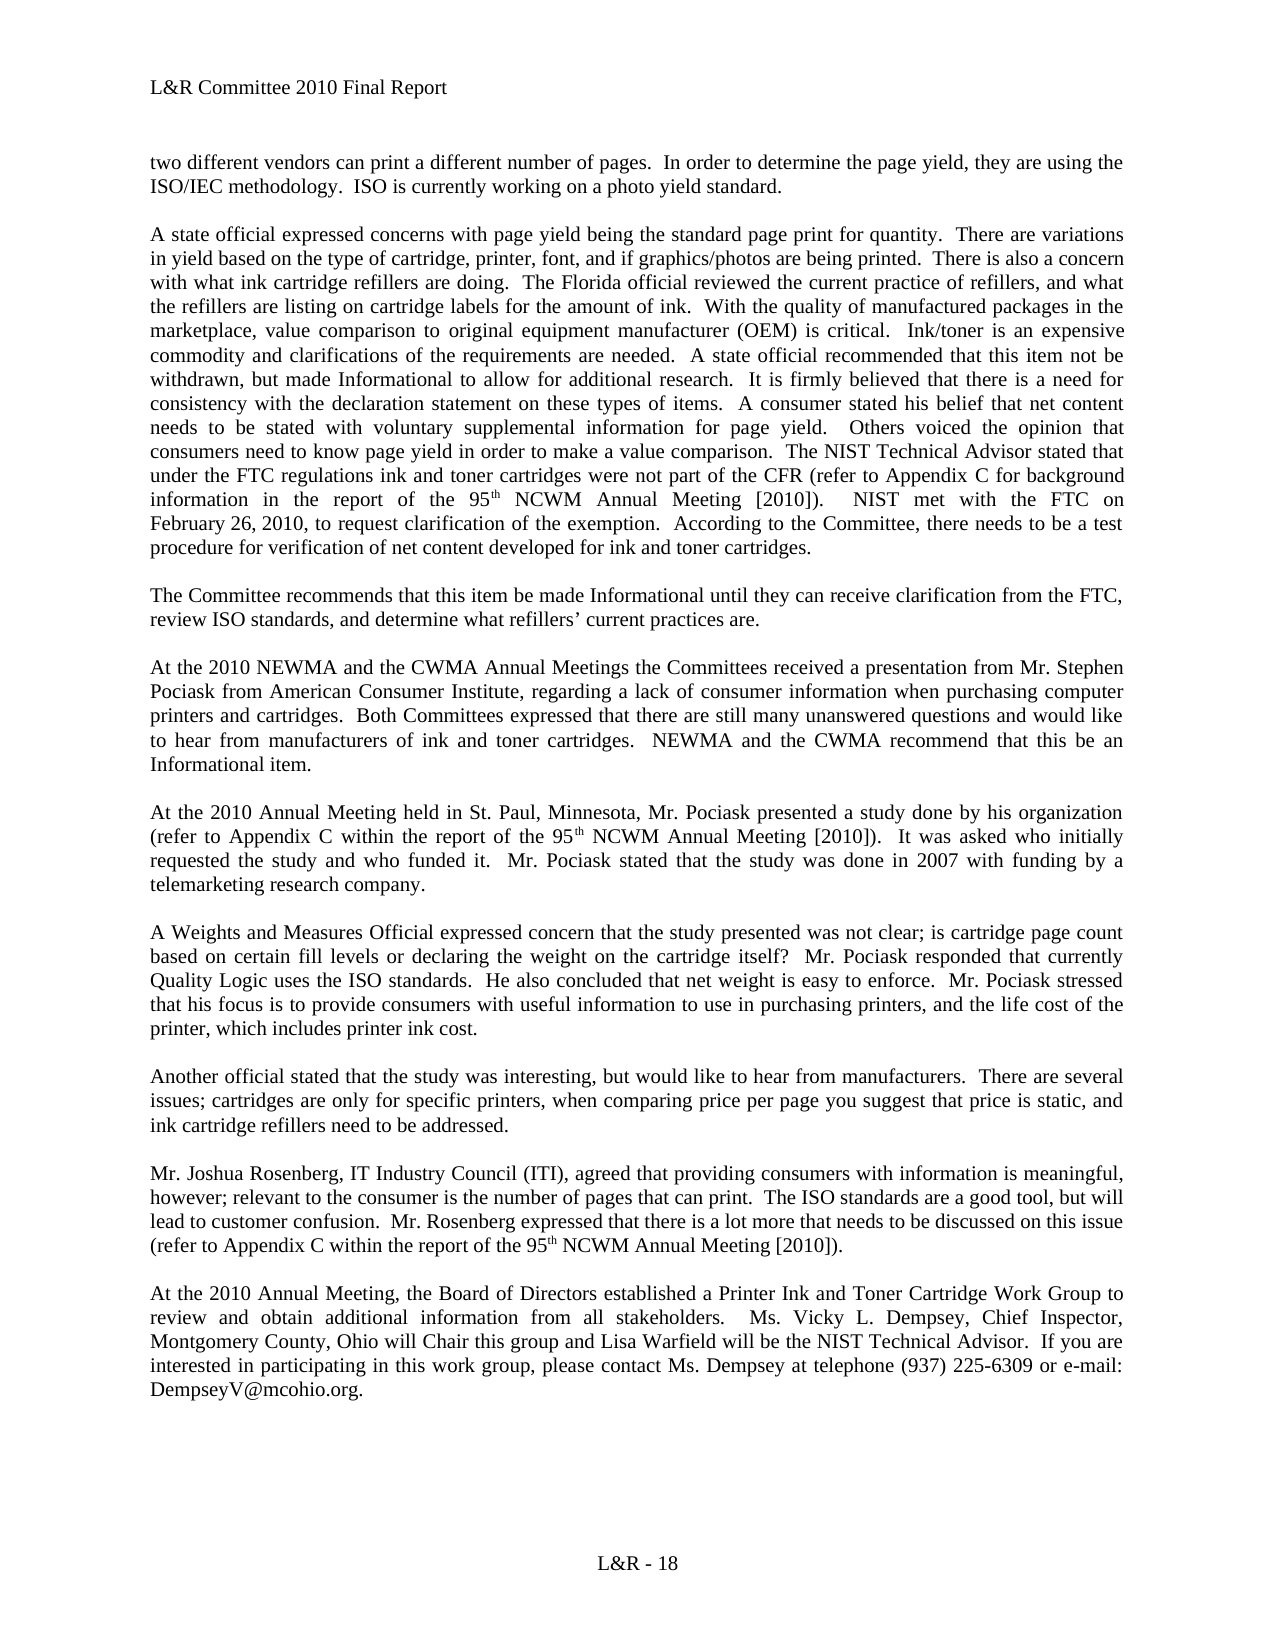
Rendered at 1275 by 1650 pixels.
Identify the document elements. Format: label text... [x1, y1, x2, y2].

text At the 2010 Annual Meeting held in St. Paul, Minnesota, Mr. Pociask presented a study done by his organization (refer to Appendix C within the report of the 95th NCWM Annual Meeting [2010]). It was asked who initially requested the study and who funded it. Mr. Pociask stated that the study was done in 2007 with funding by a telemarketing research company. [150, 800, 1125, 896]
text At the 2010 NEWMA and the CWMA Annual Meetings the Committees received a presentation from Mr. Stephen Pociask from American Consumer Institute, regarding a lack of consumer information when purchasing computer printers and cartridges. Both Committees expressed that there are still many unanswered questions and would like to hear from manufacturers of ink and toner cartridges. NEWMA and the CWMA recommend that this be an Informational item. [150, 655, 1125, 776]
text Another official stated that the study was interesting, but would like to hear from manufacturers. There are several issues; cartridges are only for specific printers, when comparing price per page you suggest that price is static, and ink cartridge refillers need to be addressed. [150, 1064, 1125, 1137]
text At the 2010 Annual Meeting, the Board of Directors established a Printer Ink and Toner Cartridge Work Group to review and obtain additional information from all stakeholders. Ms. Vicky L. Dempsey, Chief Inspector, Montgomery County, Ohio will Chair this group and Lisa Warfield will be the NIST Technical Advisor. If you are interested in participating in this work group, please contact Ms. Dempsey at telephone (937) 225-6309 or e-mail: DempseyV@mcohio.org. [150, 1281, 1125, 1401]
text Mr. Joshua Rosenberg, IT Industry Council (ITI), agreed that providing consumers with information is meaningful, however; relevant to the consumer is the number of pages that can print. The ISO standards are a good tool, but will lead to customer confusion. Mr. Rosenberg expressed that there is a lot more that needs to be discussed on this issue (refer to Appendix C within the report of the 95th NCWM Annual Meeting [2010]). [150, 1161, 1125, 1257]
text A state official expressed concerns with page yield being the standard page print for quantity. There are variations in yield based on the type of cartridge, printer, font, and if graphics/photos are being printed. There is also a concern with what ink cartridge refillers are doing. The Florida official reviewed the current practice of refillers, and what the refillers are listing on cartridge labels for the amount of ink. With the quality of manufactured packages in the marketplace, value comparison to original equipment manufacturer (OEM) is critical. Ink/toner is an expensive commodity and clarifications of the requirements are needed. A state official recommended that this item not be withdrawn, but made Informational to allow for additional research. It is firmly believed that there is a need for consistency with the declaration statement on these types of items. A consumer stated his belief that net content needs to be stated with voluntary supplemental information for page yield. Others voiced the opinion that consumers need to know page yield in order to make a value comparison. The NIST Technical Advisor stated that under the FTC regulations ink and toner cartridges were not part of the CFR (refer to Appendix C for background information in the report of the 95th NCWM Annual Meeting [2010]). NIST met with the FTC on February 26, 2010, to request clarification of the exemption. According to the Committee, there needs to be a test procedure for verification of net content developed for ink and toner cartridges. [150, 222, 1125, 559]
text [150, 150, 1125, 198]
text The Committee recommends that this item be made Informational until they can receive clarification from the FTC, review ISO standards, and determine what refillers’ current practices are. [150, 583, 1125, 631]
text A Weights and Measures Official expressed concern that the study presented was not clear; is cartridge page count based on certain fill levels or declaring the weight on the cartridge itself? Mr. Pociask responded that currently Quality Logic uses the ISO standards. He also concluded that net weight is easy to enforce. Mr. Pociask stressed that his focus is to provide consumers with useful information to use in purchasing printers, and the life cost of the printer, which includes printer ink cost. [150, 920, 1125, 1040]
